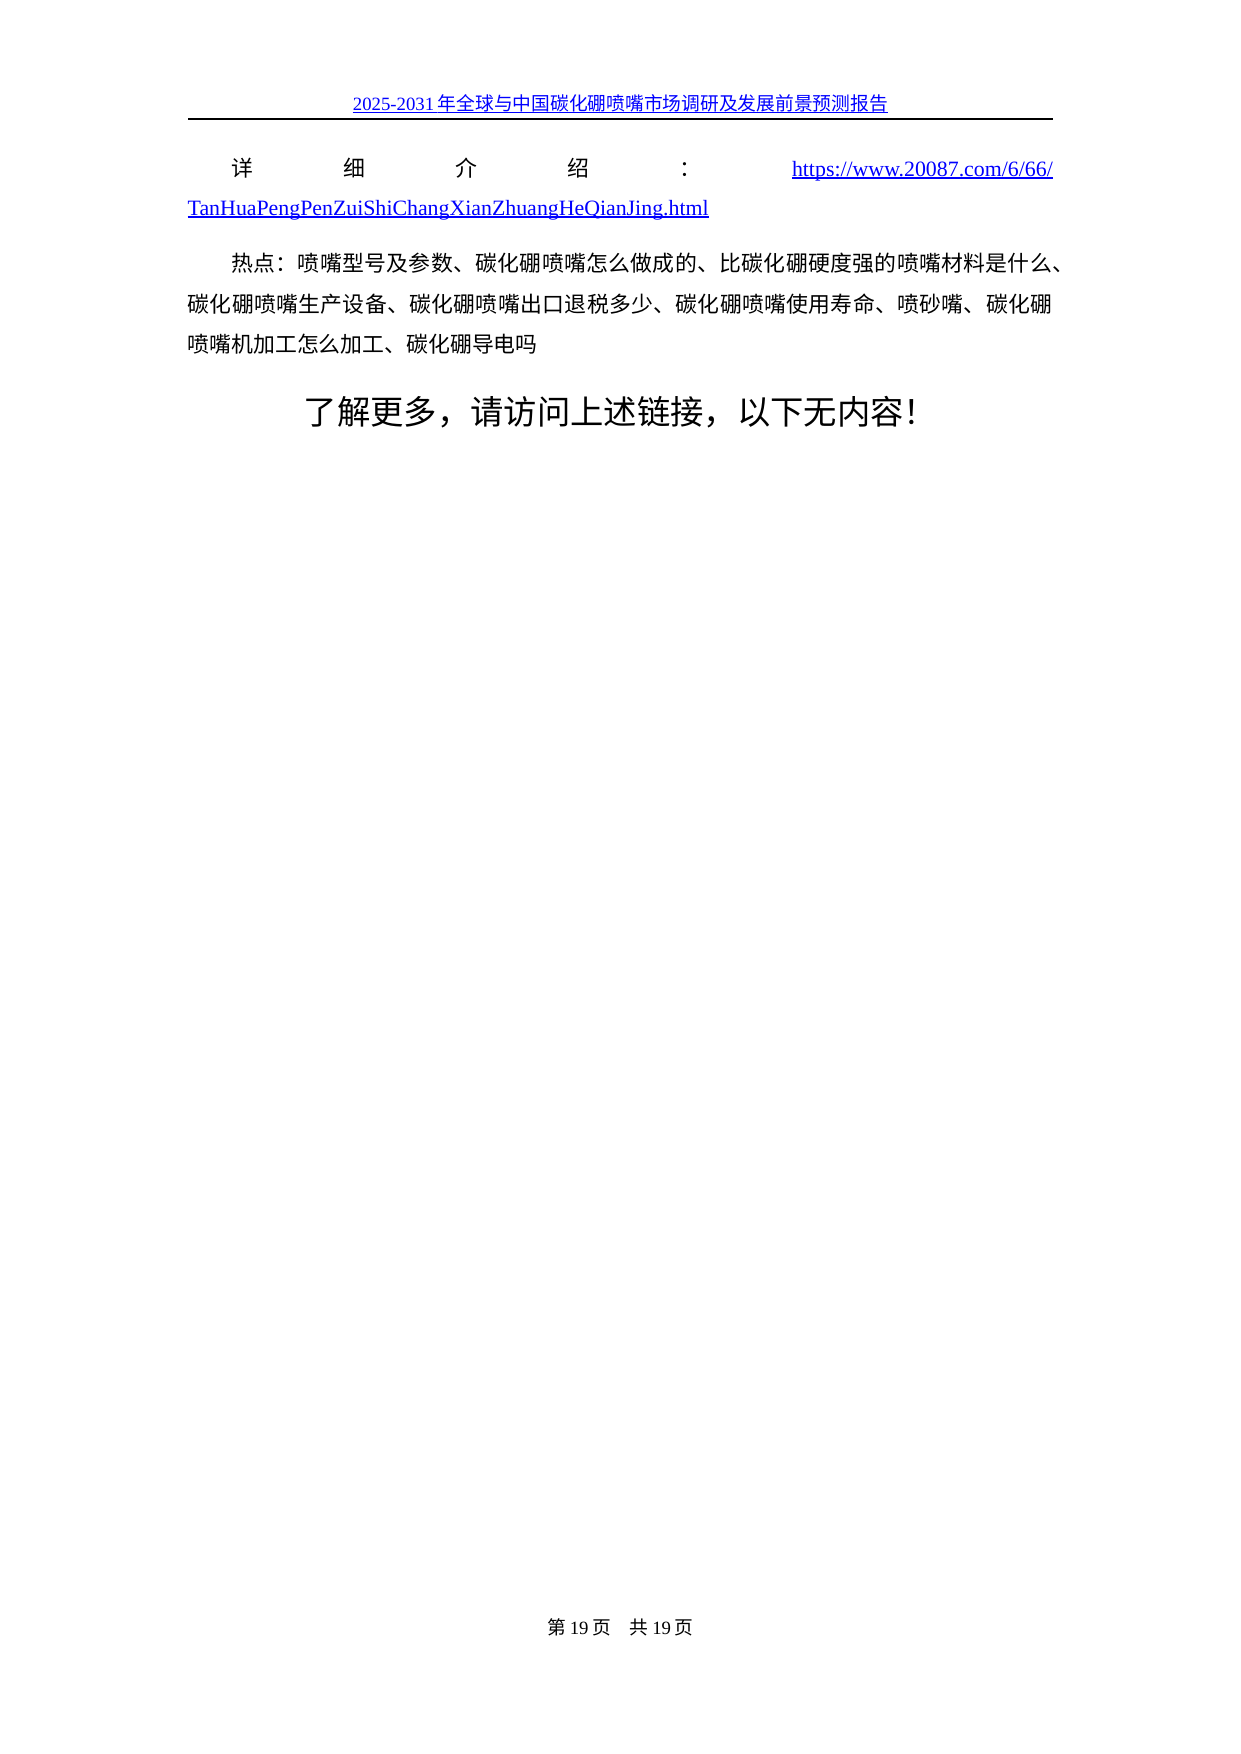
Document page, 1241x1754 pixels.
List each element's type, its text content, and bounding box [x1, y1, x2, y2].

text 热点：喷嘴型号及参数、碳化硼喷嘴怎么做成的、比碳化硼硬度强的喷嘴材料是什么、碳化硼喷嘴生产设备、碳化硼喷嘴出口退税多少、碳化硼喷嘴使用寿命、喷砂嘴、碳化硼喷嘴机加工怎么加工、碳化硼导电吗 [187, 246, 1053, 359]
text 详细介绍：https://www.20087.com/6/66/TanHuaPengPenZuiShiChangXianZhuangHeQianJing.html [187, 150, 1053, 223]
title 了解更多，请访问上述链接，以下无内容！ [187, 377, 1053, 442]
